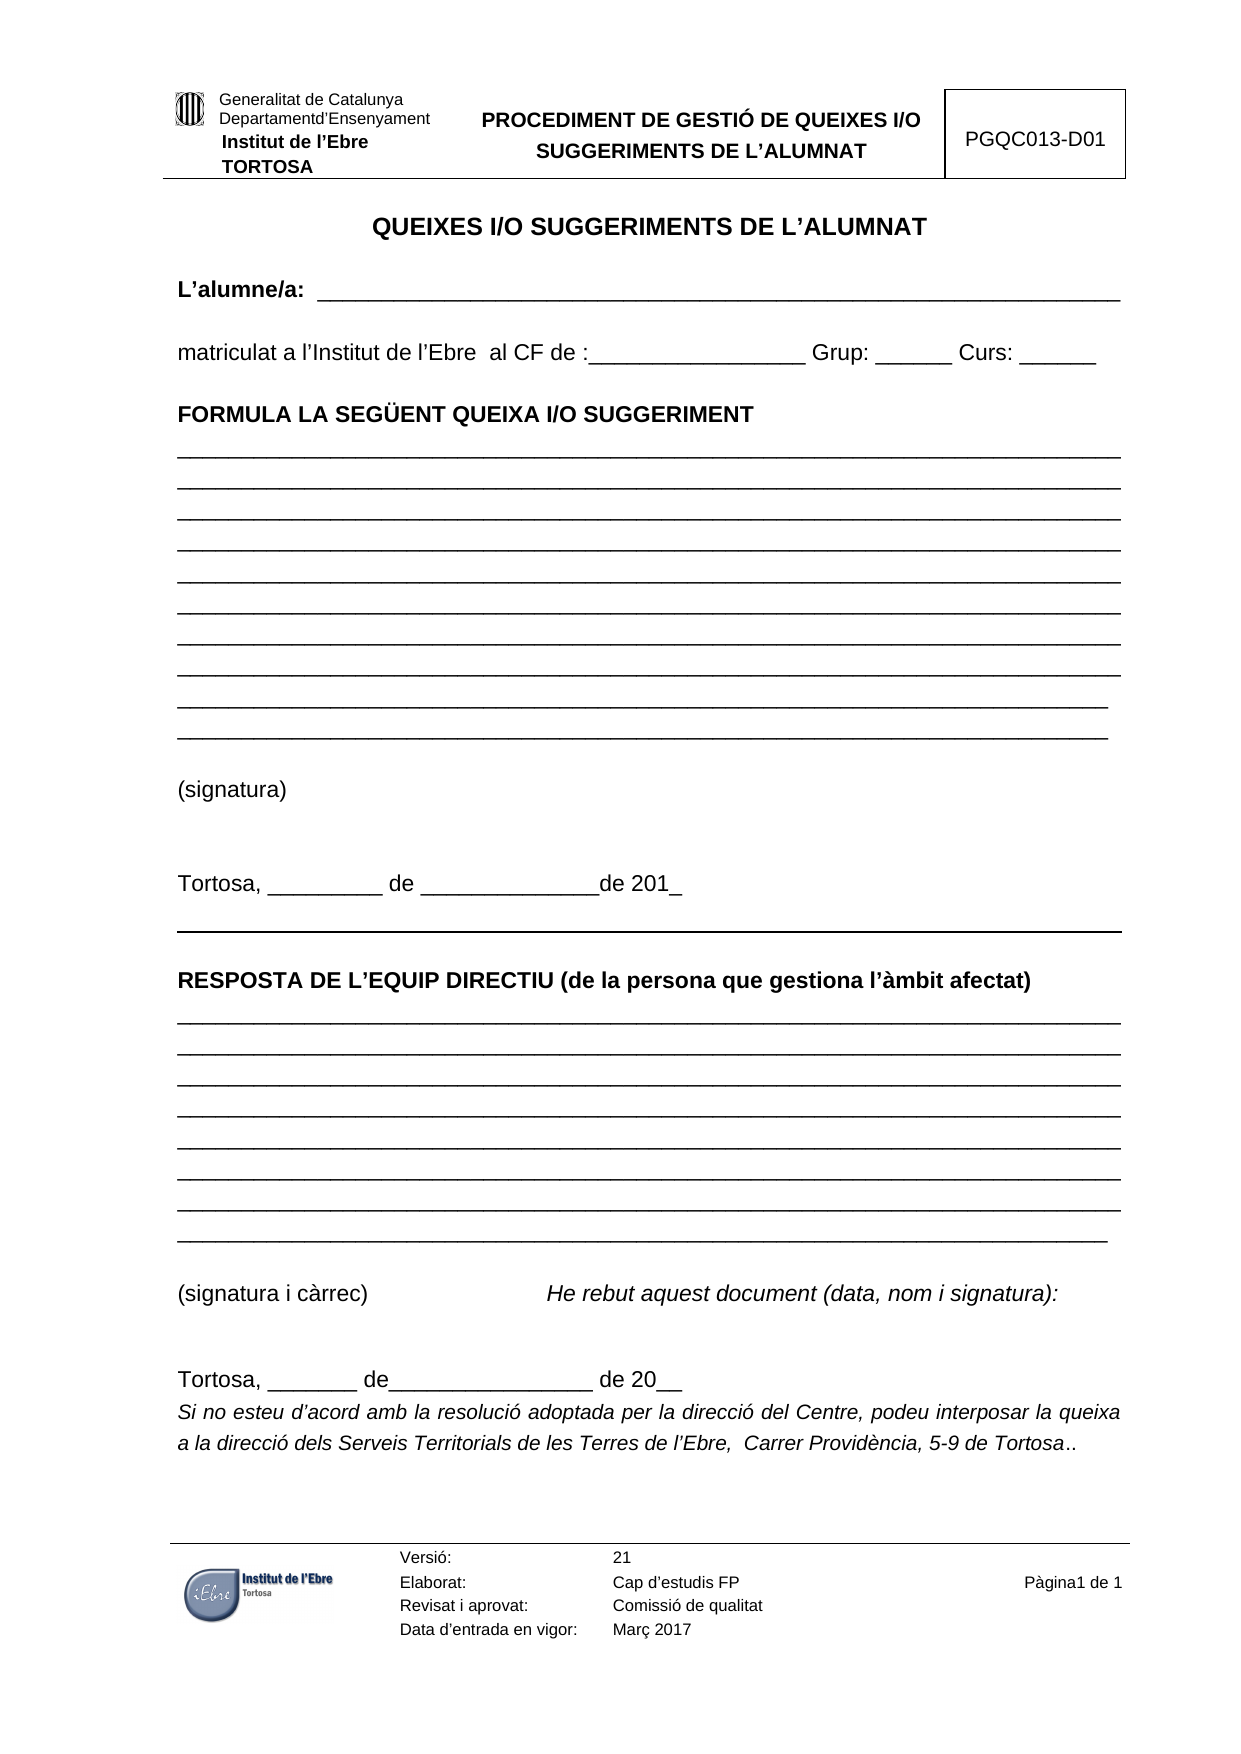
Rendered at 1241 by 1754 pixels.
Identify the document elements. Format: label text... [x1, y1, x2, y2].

text RESPOSTA DE L’EQUIP DIRECTIU (de la persona que gestiona l’àmbit afectat) [177, 964, 1122, 995]
text (signatura i càrrec) He rebut aquest document (data, nom i signatura): [177, 1276, 1122, 1339]
text Tortosa, _________ de ______________de 201_ [177, 867, 1122, 898]
text Si no esteu d’acord amb la resolució adoptada per la direcció del Centre, podeu interposar la queixa a la direcció dels Serveis Territorials de les Terres de l’Ebre, Carrer Providència, 5-9 de Tortosa.. [177, 1394, 1122, 1457]
picture [175, 1565, 334, 1624]
text _______________________________________________________________________________________________________________________________________________________________________________________________________________________________________________________________________________________________________________________________________________________________________________________________________________________________________________________________________________________________________________________________________________________________________________________________________________ [177, 995, 1122, 1245]
text _________________________________________________________________________________________________________________________________________________________________________________________________________________________________________________________________________________________________________________________________________________________________________________________________________________________________________________________________________________________________________________________________________________________________________________________________________________________________________________________________________________________ [177, 429, 1122, 710]
text L’alumne/a: _______________________________________________________________ [177, 273, 1122, 304]
text matriculat a l’Institut de l’Ebre al CF de :_________________ Grup: ______ Curs: ______ [177, 335, 1122, 367]
text _________________________________________________________________________ [177, 710, 1122, 742]
text QUEIXES I/O SUGGERIMENTS DE L’ALUMNAT [177, 210, 1122, 242]
text FORMULA LA SEGÜENT QUEIXA I/O SUGGERIMENT [177, 398, 1122, 429]
picture [175, 92, 204, 126]
text Tortosa, _______ de________________ de 20__ [177, 1363, 1122, 1394]
text (signatura) [177, 773, 1122, 804]
